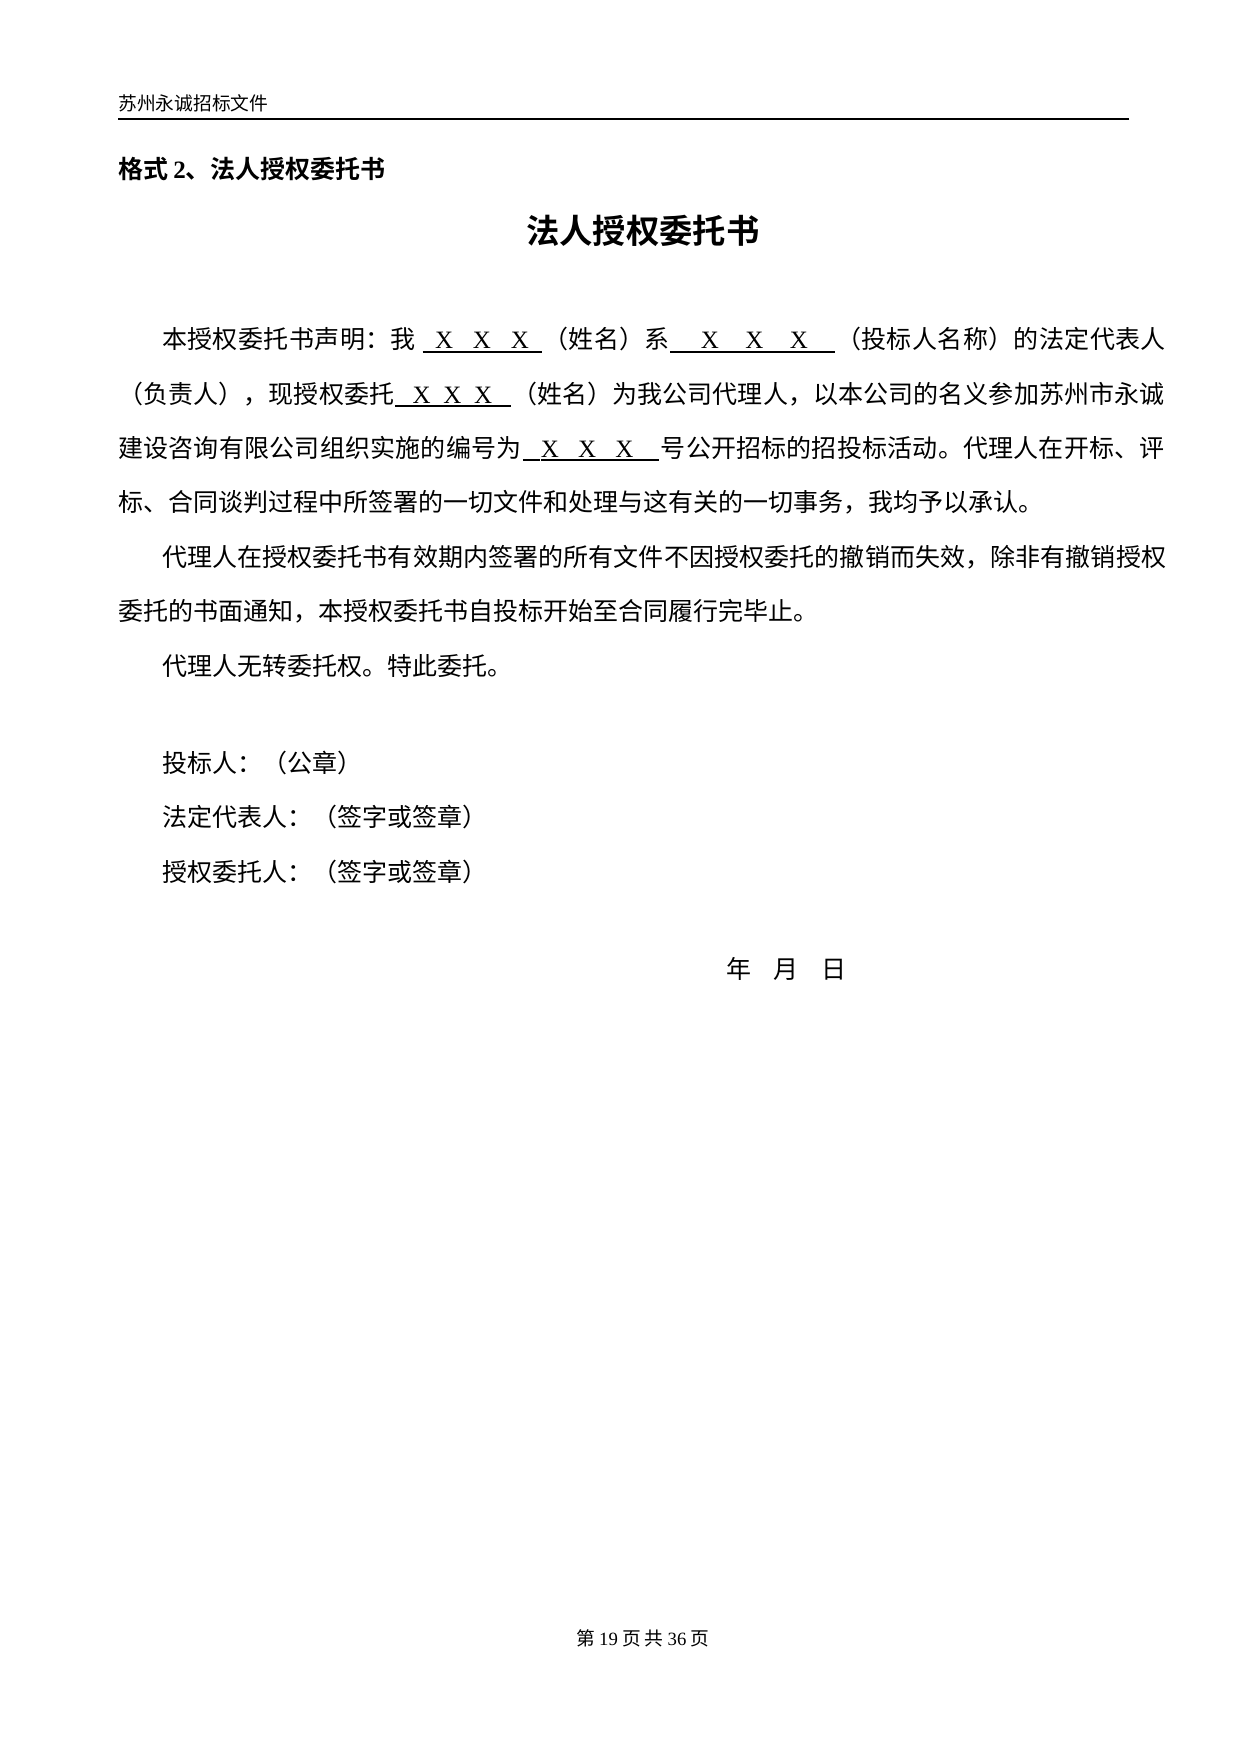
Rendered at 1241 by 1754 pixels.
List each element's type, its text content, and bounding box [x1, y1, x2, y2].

text 本授权委托书声明：我 X X X （姓名）系 X X X （投标人名称）的法定代表人（负责人），现授权委托 X X X （姓名）为我公司代理人，以本公司的名义参加苏州市永诚建设咨询有限公司组织实施的编号为 X X X 号公开招标的招投标活动。代理人在开标、评标、合同谈判过程中所签署的一切文件和处理与这有关的一切事务，我均予以承认。 [118, 320, 1167, 519]
text 格式2、法人授权委托书 [118, 150, 1167, 186]
text 代理人无转委托权。特此委托。 [118, 646, 1167, 682]
text 年 月 日 [118, 950, 1167, 986]
text 代理人在授权委托书有效期内签署的所有文件不因授权委托的撤销而失效，除非有撤销授权委托的书面通知，本授权委托书自投标开始至合同履行完毕止。 [118, 537, 1167, 628]
text 法人授权委托书 [118, 204, 1167, 253]
text 法定代表人：（签字或签章） [118, 798, 1167, 834]
text 投标人：（公章） [118, 743, 1167, 780]
text 授权委托人：（签字或签章） [118, 852, 1167, 888]
